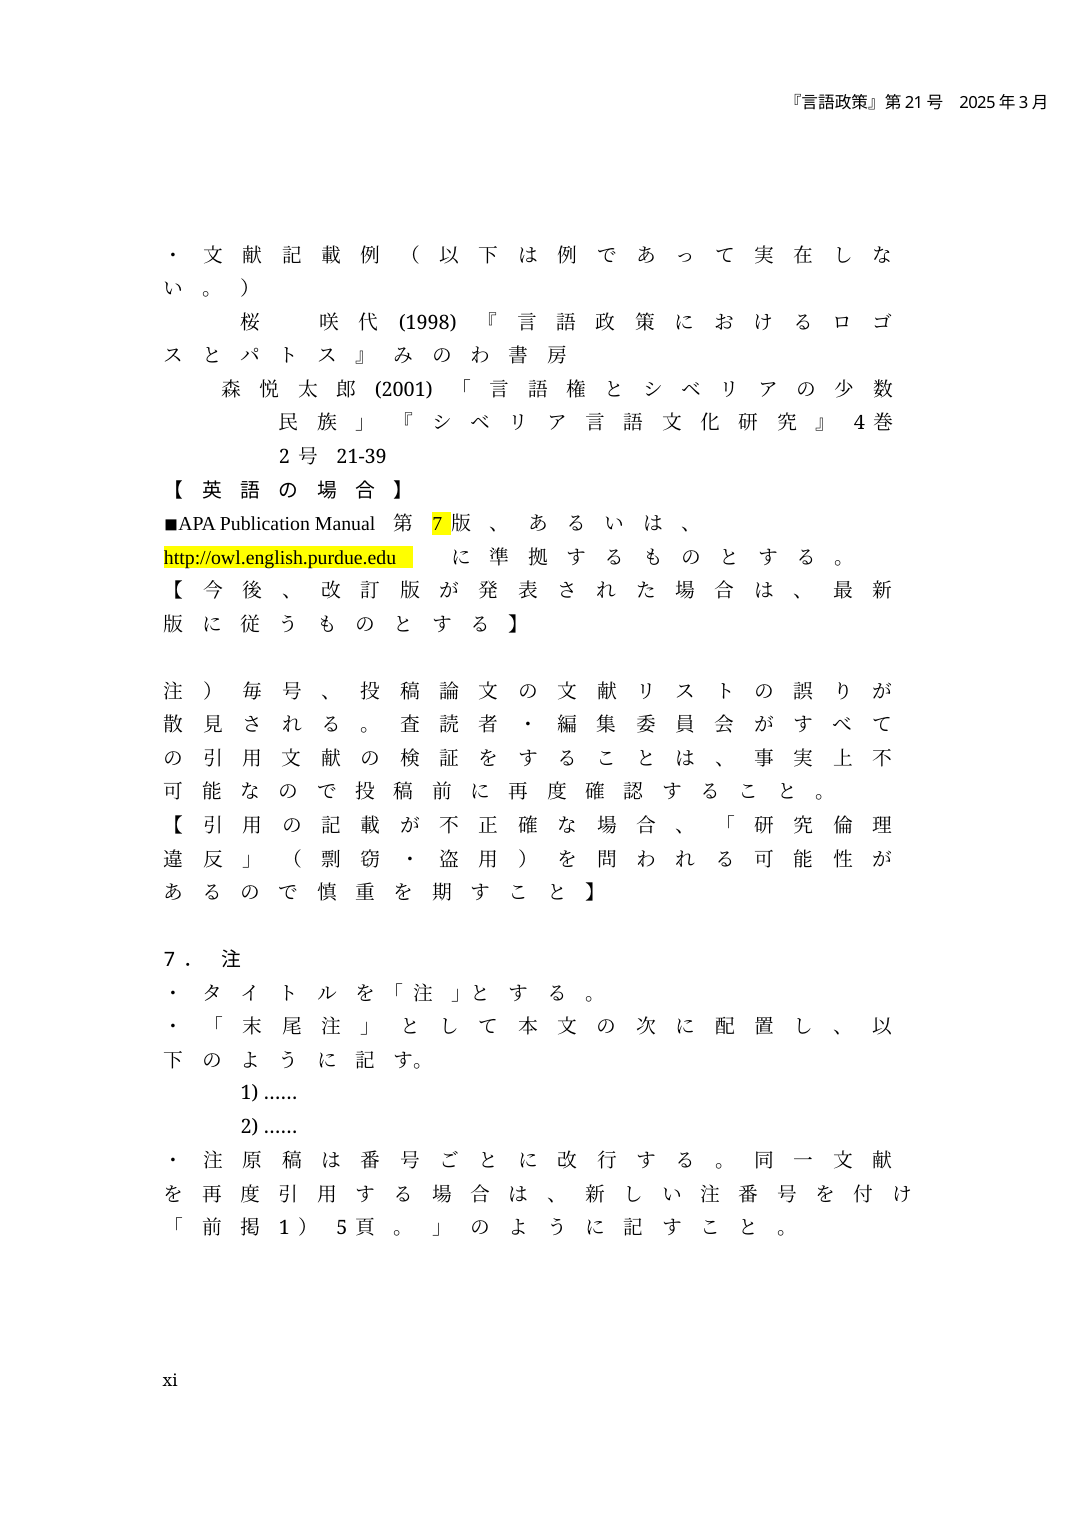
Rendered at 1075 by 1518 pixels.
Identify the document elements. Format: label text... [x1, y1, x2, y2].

text 【引用の記載が不正確な場合、「研究倫理違反」（剽窃・盗用）を問われる可能性があるので慎重を期すこと】 [164, 807, 911, 908]
text ・注原稿は番号ごとに改行する。同一文献を再度引用する場合は、新しい注番号を付け、「前掲1）5頁。」のように記すこと。 [164, 1142, 911, 1243]
text 注）毎号、投稿論文の文献リストの誤りが散見される。査読者・編集委員会がすべての引用文献の検証をすることは、事実上不可能なので投稿前に再度確認すること。 [164, 673, 911, 807]
text 1) …… [164, 1075, 911, 1109]
text 桜 咲代(1998) 『言語政策におけるロゴスとパトス』みのわ書房 [164, 304, 911, 371]
text 【今後、改訂版が発表された場合は、最新版に従うものとする】 [164, 572, 911, 639]
text ・文献記載例（以下は例であって実在しない。） [164, 237, 911, 304]
text ・タイトルを｢注｣とする。 [164, 975, 911, 1008]
text 森悦太郎(2001) 「言語権とシベリアの少数民族」『シベリア言語文化研究』4巻2号21-39 [221, 371, 911, 472]
text ・「末尾注」として本文の次に配置し、以下のように記す。 [164, 1008, 911, 1075]
text 2) …… [164, 1109, 911, 1142]
text ◾APA Publication Manual 第7版、あるいは、 http://owl.english.purdue.edu に準拠するものとする。 [164, 505, 911, 572]
text 7．注 [164, 941, 911, 975]
text 【英語の場合】 [164, 472, 911, 505]
